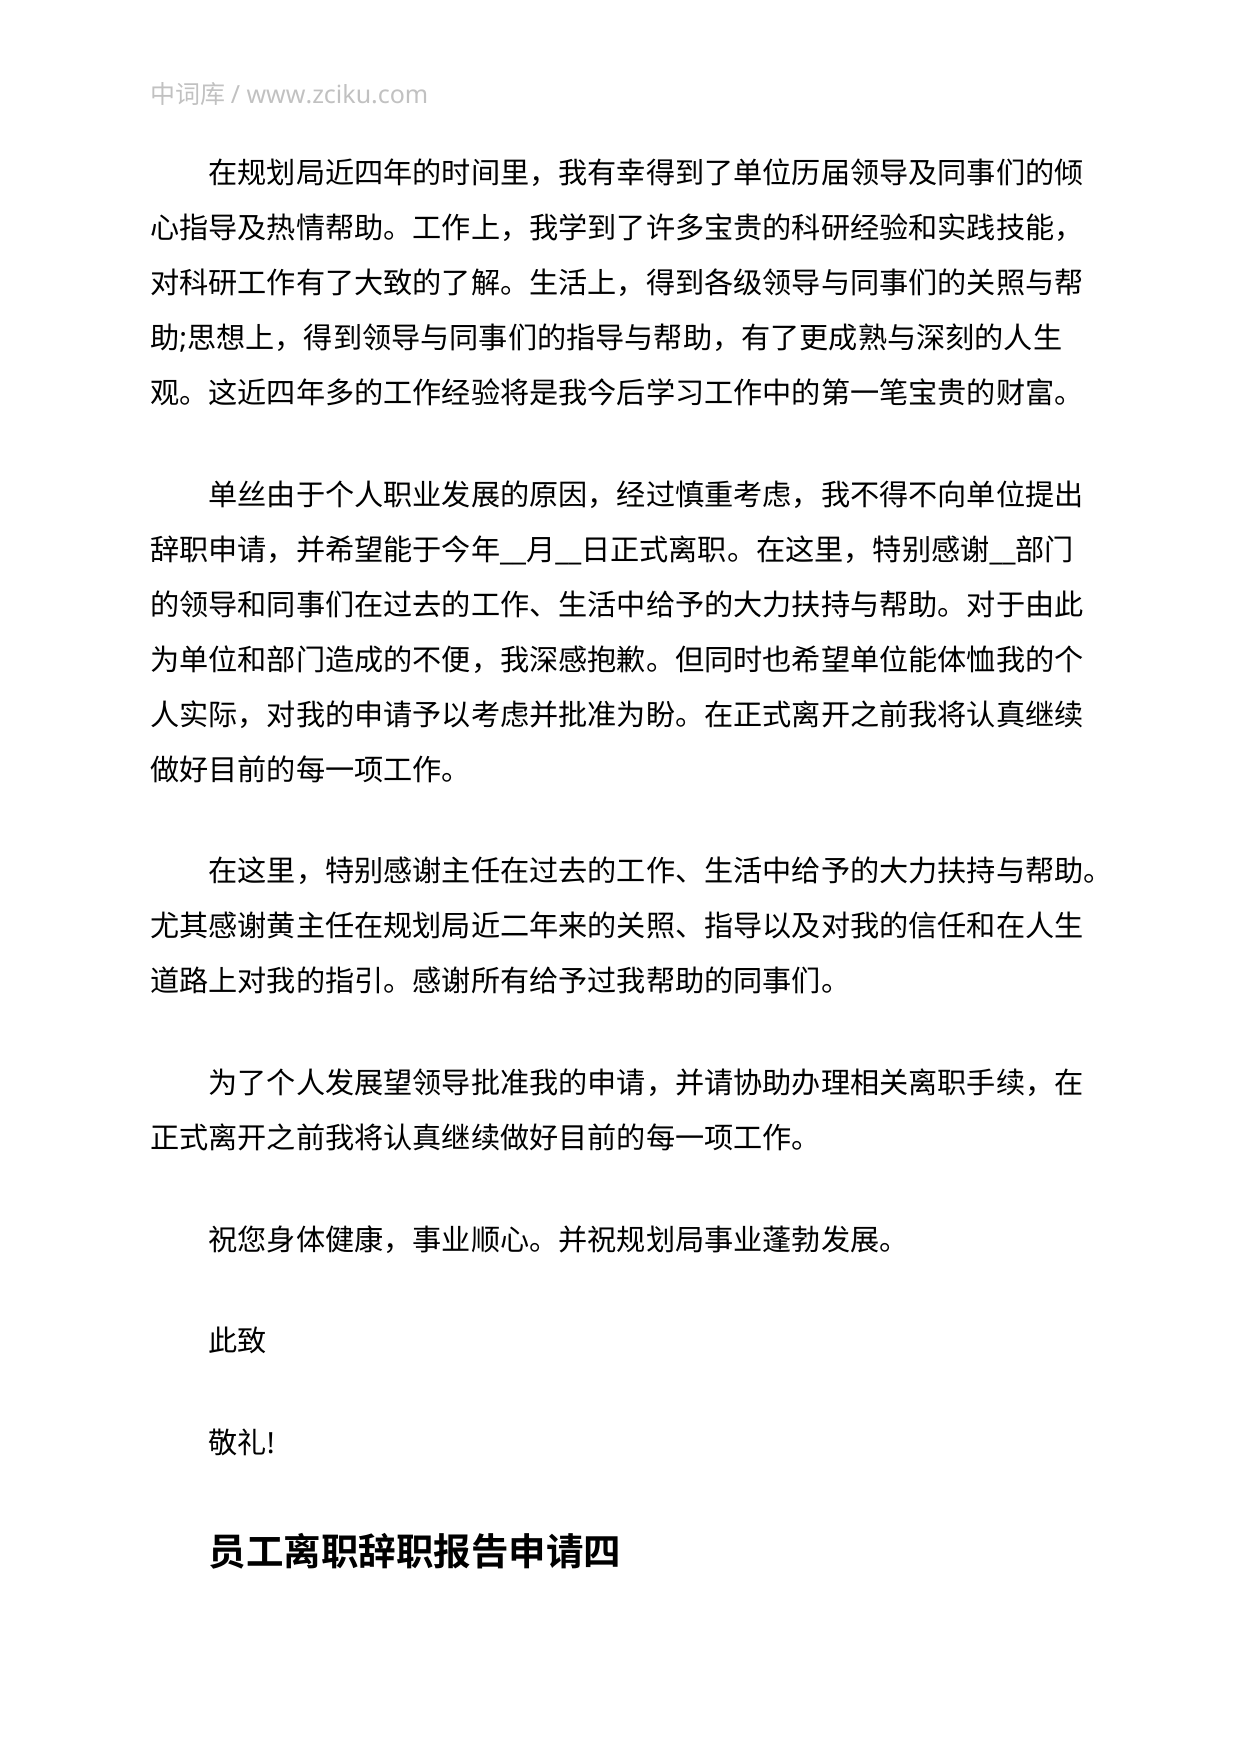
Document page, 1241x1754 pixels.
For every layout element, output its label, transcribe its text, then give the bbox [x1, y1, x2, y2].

text 为了个人发展望领导批准我的申请，并请协助办理相关离职手续，在正式离开之前我将认真继续做好目前的每一项工作。 [150, 1059, 1090, 1157]
text 在这里，特别感谢主任在过去的工作、生活中给予的大力扶持与帮助。尤其感谢黄主任在规划局近二年来的关照、指导以及对我的信任和在人生道路上对我的指引。感谢所有给予过我帮助的同事们。 [150, 848, 1090, 1000]
text 敬礼! [150, 1419, 1090, 1462]
text 单丝由于个人职业发展的原因，经过慎重考虑，我不得不向单位提出辞职申请，并希望能于今年__月__日正式离职。在这里，特别感谢__部门的领导和同事们在过去的工作、生活中给予的大力扶持与帮助。对于由此为单位和部门造成的不便，我深感抱歉。但同时也希望单位能体恤我的个人实际，对我的申请予以考虑并批准为盼。在正式离开之前我将认真继续做好目前的每一项工作。 [150, 471, 1090, 788]
text 祝您身体健康，事业顺心。并祝规划局事业蓬勃发展。 [150, 1216, 1090, 1258]
text 此致 [150, 1318, 1090, 1360]
text 在规划局近四年的时间里，我有幸得到了单位历届领导及同事们的倾心指导及热情帮助。工作上，我学到了许多宝贵的科研经验和实践技能，对科研工作有了大致的了解。生活上，得到各级领导与同事们的关照与帮助;思想上，得到领导与同事们的指导与帮助，有了更成熟与深刻的人生观。这近四年多的工作经验将是我今后学习工作中的第一笔宝贵的财富。 [150, 150, 1090, 412]
text 员工离职辞职报告申请四 [150, 1522, 1090, 1576]
